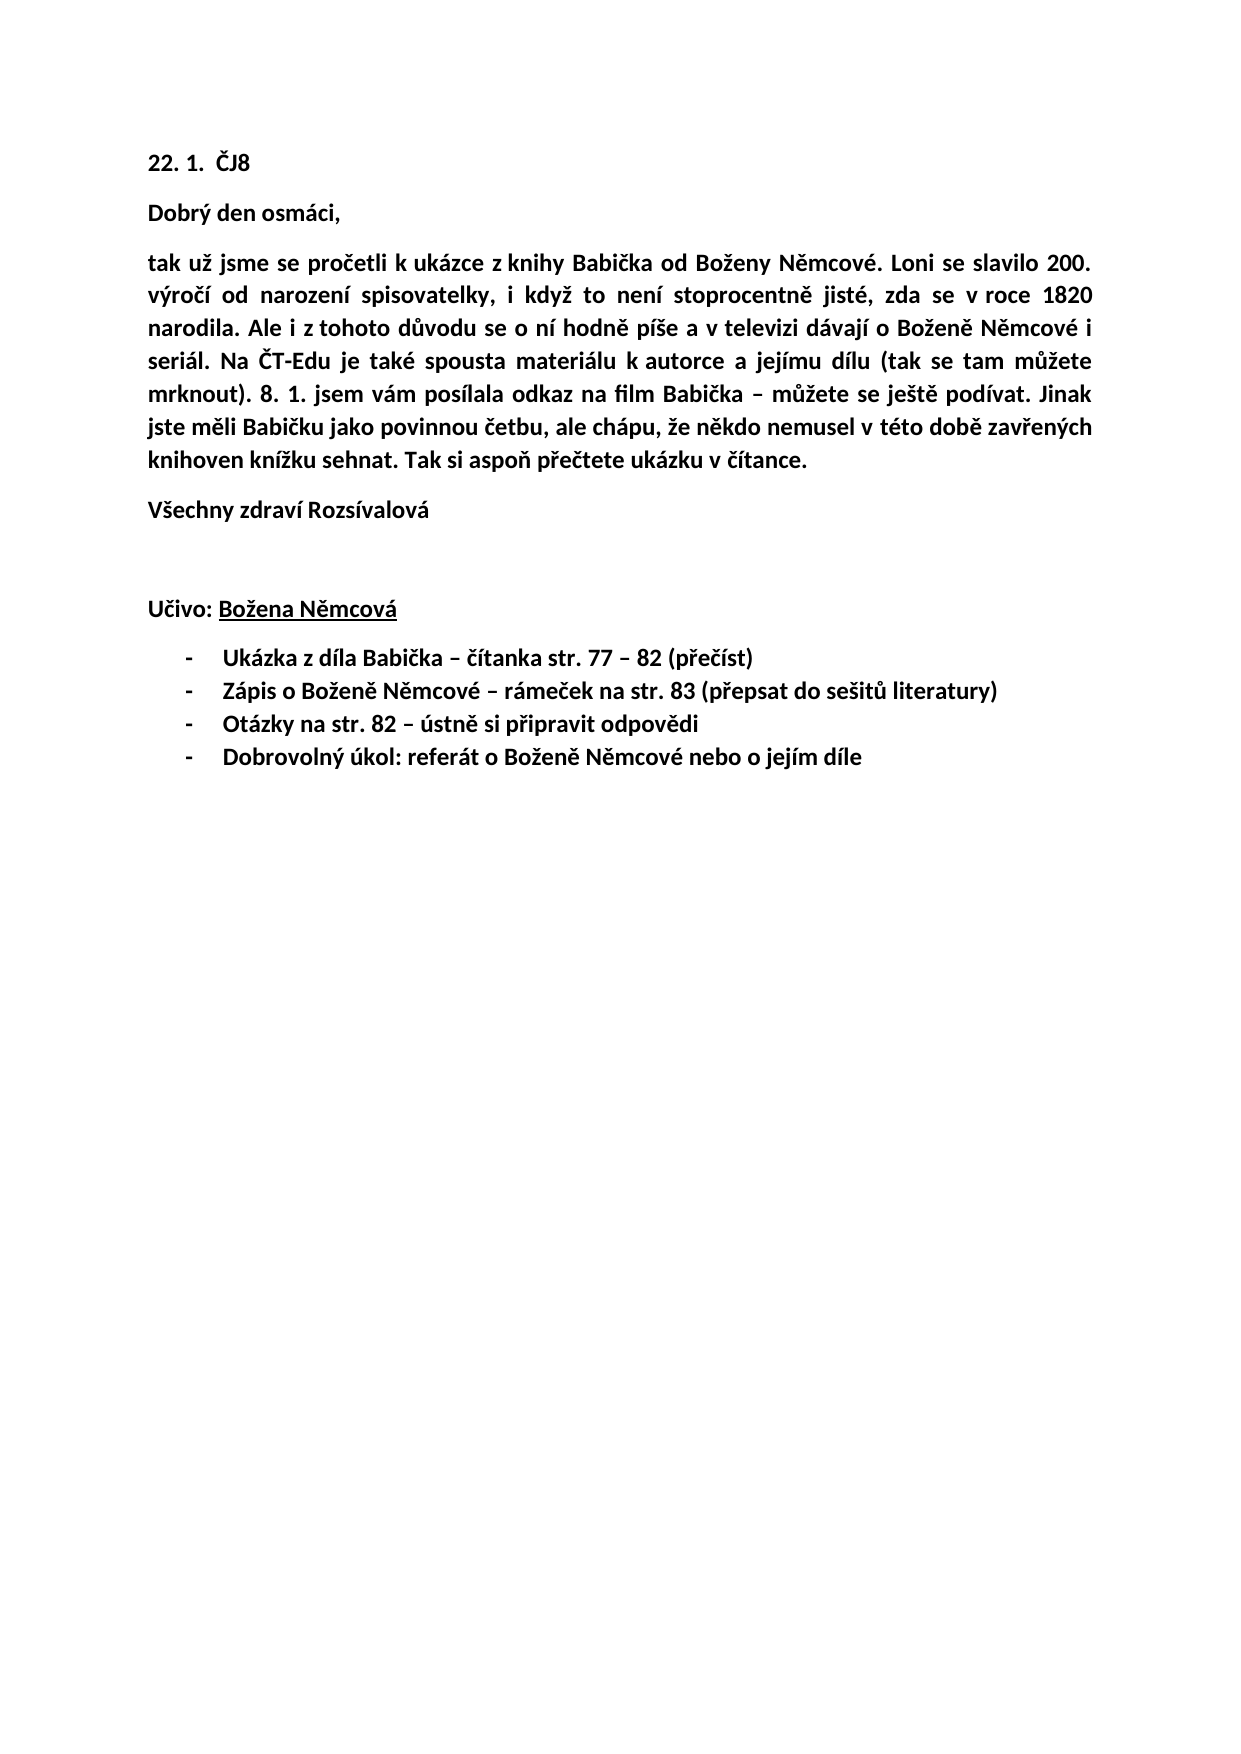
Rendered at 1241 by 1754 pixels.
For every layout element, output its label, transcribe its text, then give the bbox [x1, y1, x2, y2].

list Otázky na str. 82 – ústně si připravit odpovědi [185, 708, 1093, 739]
text Všechny zdraví Rozsívalová [148, 494, 1093, 524]
list Dobrovolný úkol: referát o Boženě Němcové nebo o jejím díle [185, 741, 1093, 772]
text 22. 1. ČJ8 [148, 148, 1093, 178]
list Ukázka z díla Babička – čítanka str. 77 – 82 (přečíst) [185, 643, 1093, 673]
text Dobrý den osmáci, [148, 197, 1093, 228]
text Učivo: Božena Němcová [148, 593, 1093, 623]
list Zápis o Boženě Němcové – rámeček na str. 83 (přepsat do sešitů literatury) [185, 676, 1093, 706]
text tak už jsme se pročetli k ukázce z knihy Babička od Boženy Němcové. Loni se slavilo 200. výročí od narození spisovatelky, i když to není stoprocentně jisté, zda se v roce 1820 narodila. Ale i z tohoto důvodu se o ní hodně píše a v televizi dávají o Boženě Němcové i seriál. Na ČT-Edu je také spousta materiálu k autorce a jejímu dílu (tak se tam můžete mrknout). 8. 1. jsem vám posílala odkaz na film Babička – můžete se ještě podívat. Jinak jste měli Babičku jako povinnou četbu, ale chápu, že někdo nemusel v této době zavřených knihoven knížku sehnat. Tak si aspoň přečtete ukázku v čítance. [148, 247, 1093, 475]
